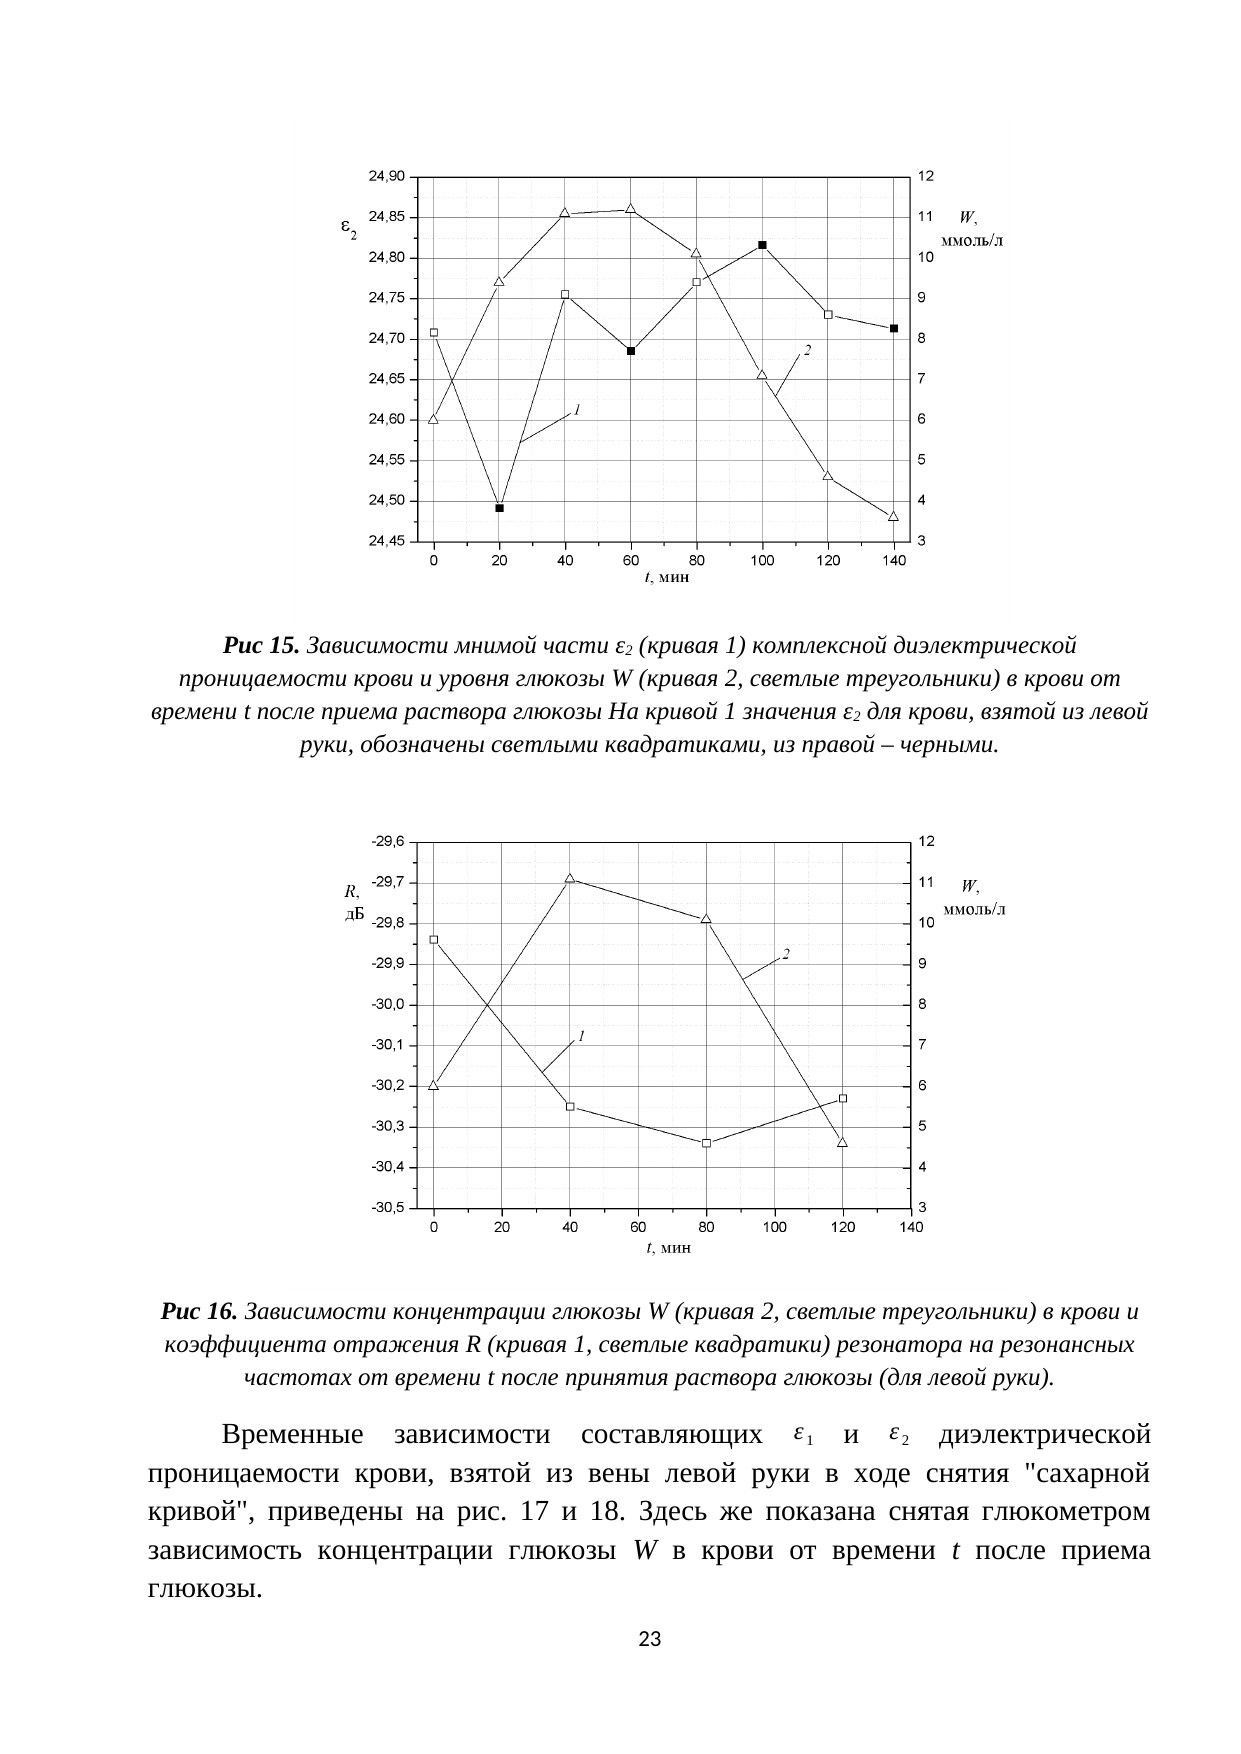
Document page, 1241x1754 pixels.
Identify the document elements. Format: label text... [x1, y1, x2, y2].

text Рис 16. Зависимости концентрации глюкозы W (кривая 2, светлые треугольники) в крови и коэффициента отражения R (кривая 1, светлые квадратики) резонатора на резонансных частотах от времени t после принятия раствора глюкозы (для левой руки). [148, 1296, 1152, 1391]
text Временные зависимости составляющих и диэлектрической проницаемости крови, взятой из вены левой руки в ходе снятия "сахарной кривой", приведены на рис. 17 и 18. Здесь же показана снятая глюкометром зависимость концентрации глюкозы W в крови от времени t после приема глюкозы. [148, 1416, 1152, 1604]
picture [287, 783, 1012, 1293]
picture [288, 118, 1011, 626]
text Рис 15. Зависимости мнимой части ε2 (кривая 1) комплексной диэлектрической проницаемости крови и уровня глюкозы W (кривая 2, светлые треугольники) в крови от времени t после приема раствора глюкозы На кривой 1 значения ε2 для крови, взятой из левой руки, обозначены светлыми квадратиками, из правой – черными. [148, 630, 1152, 758]
